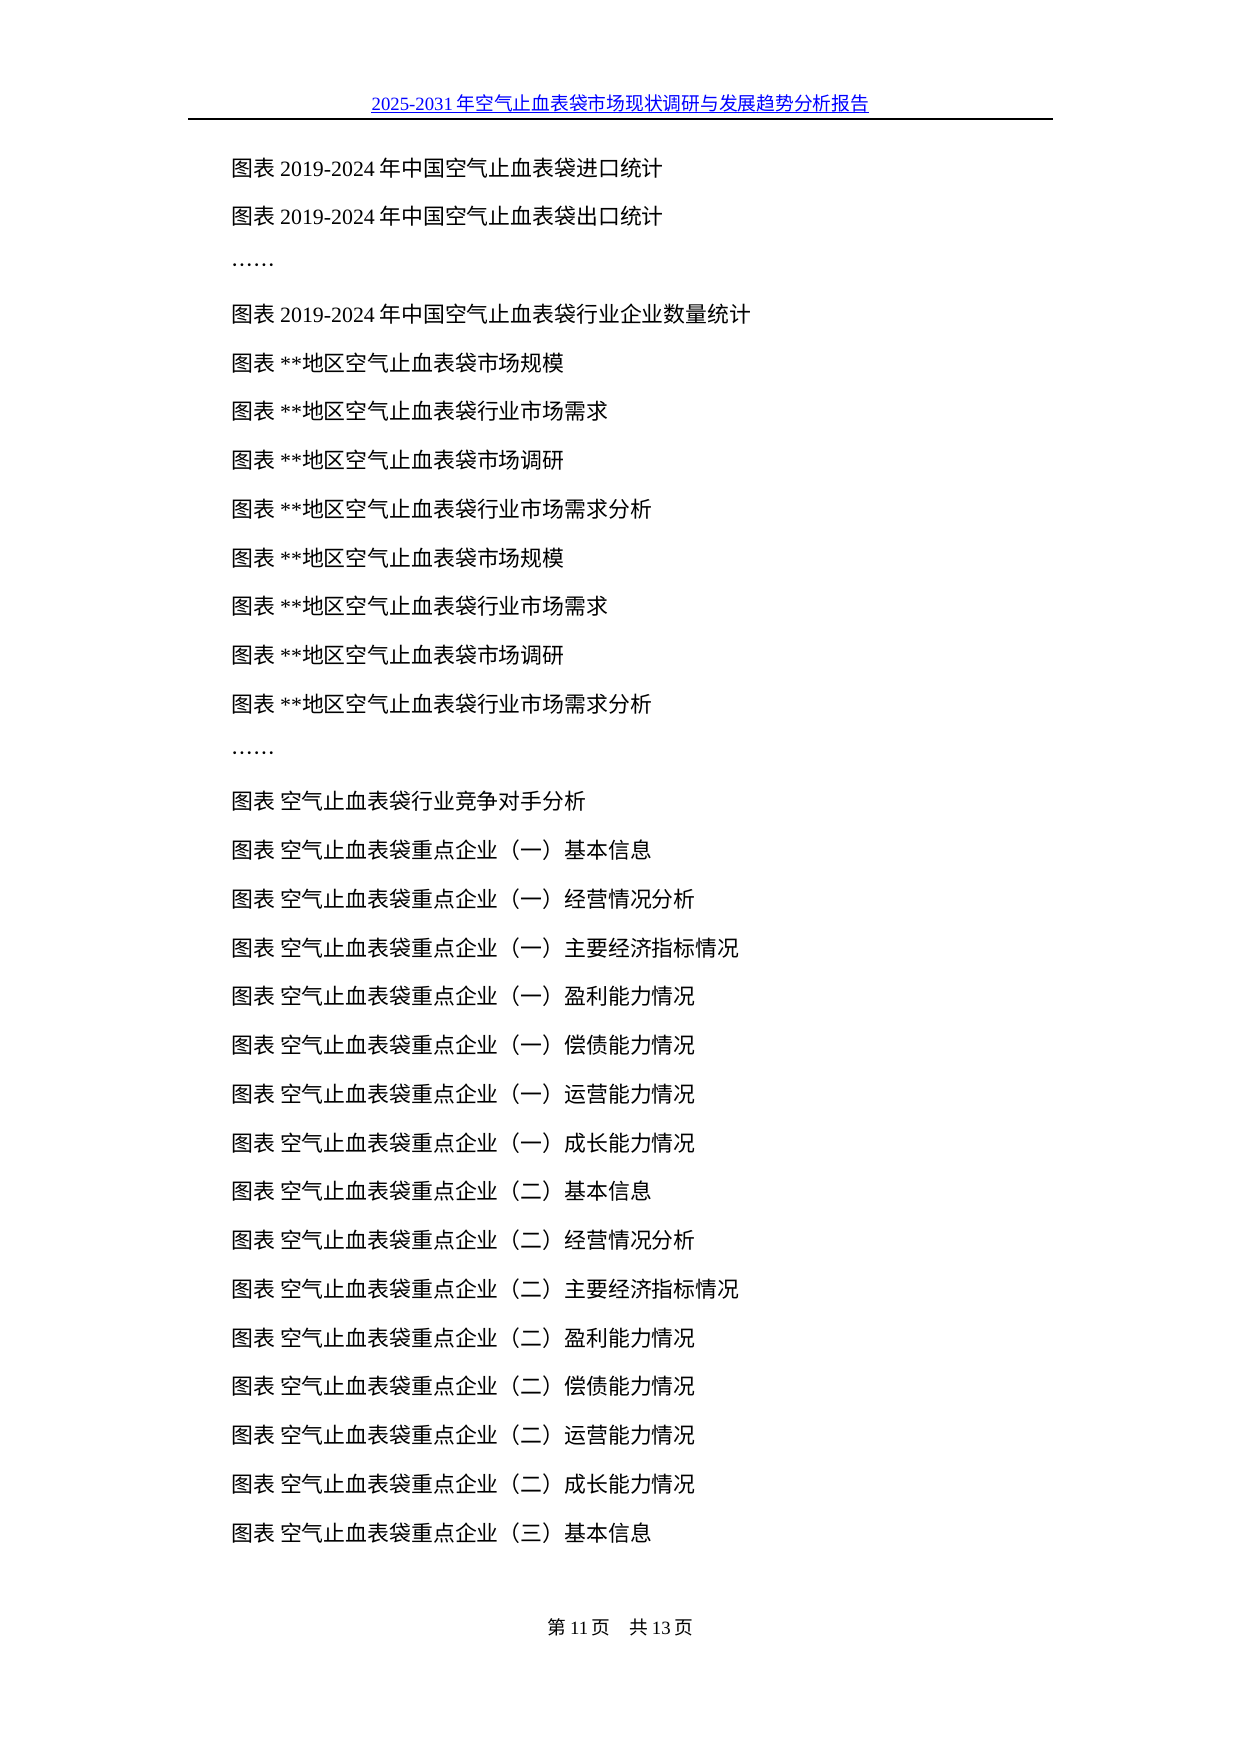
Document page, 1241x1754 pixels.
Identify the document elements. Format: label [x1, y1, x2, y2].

text [187, 150, 1053, 1548]
